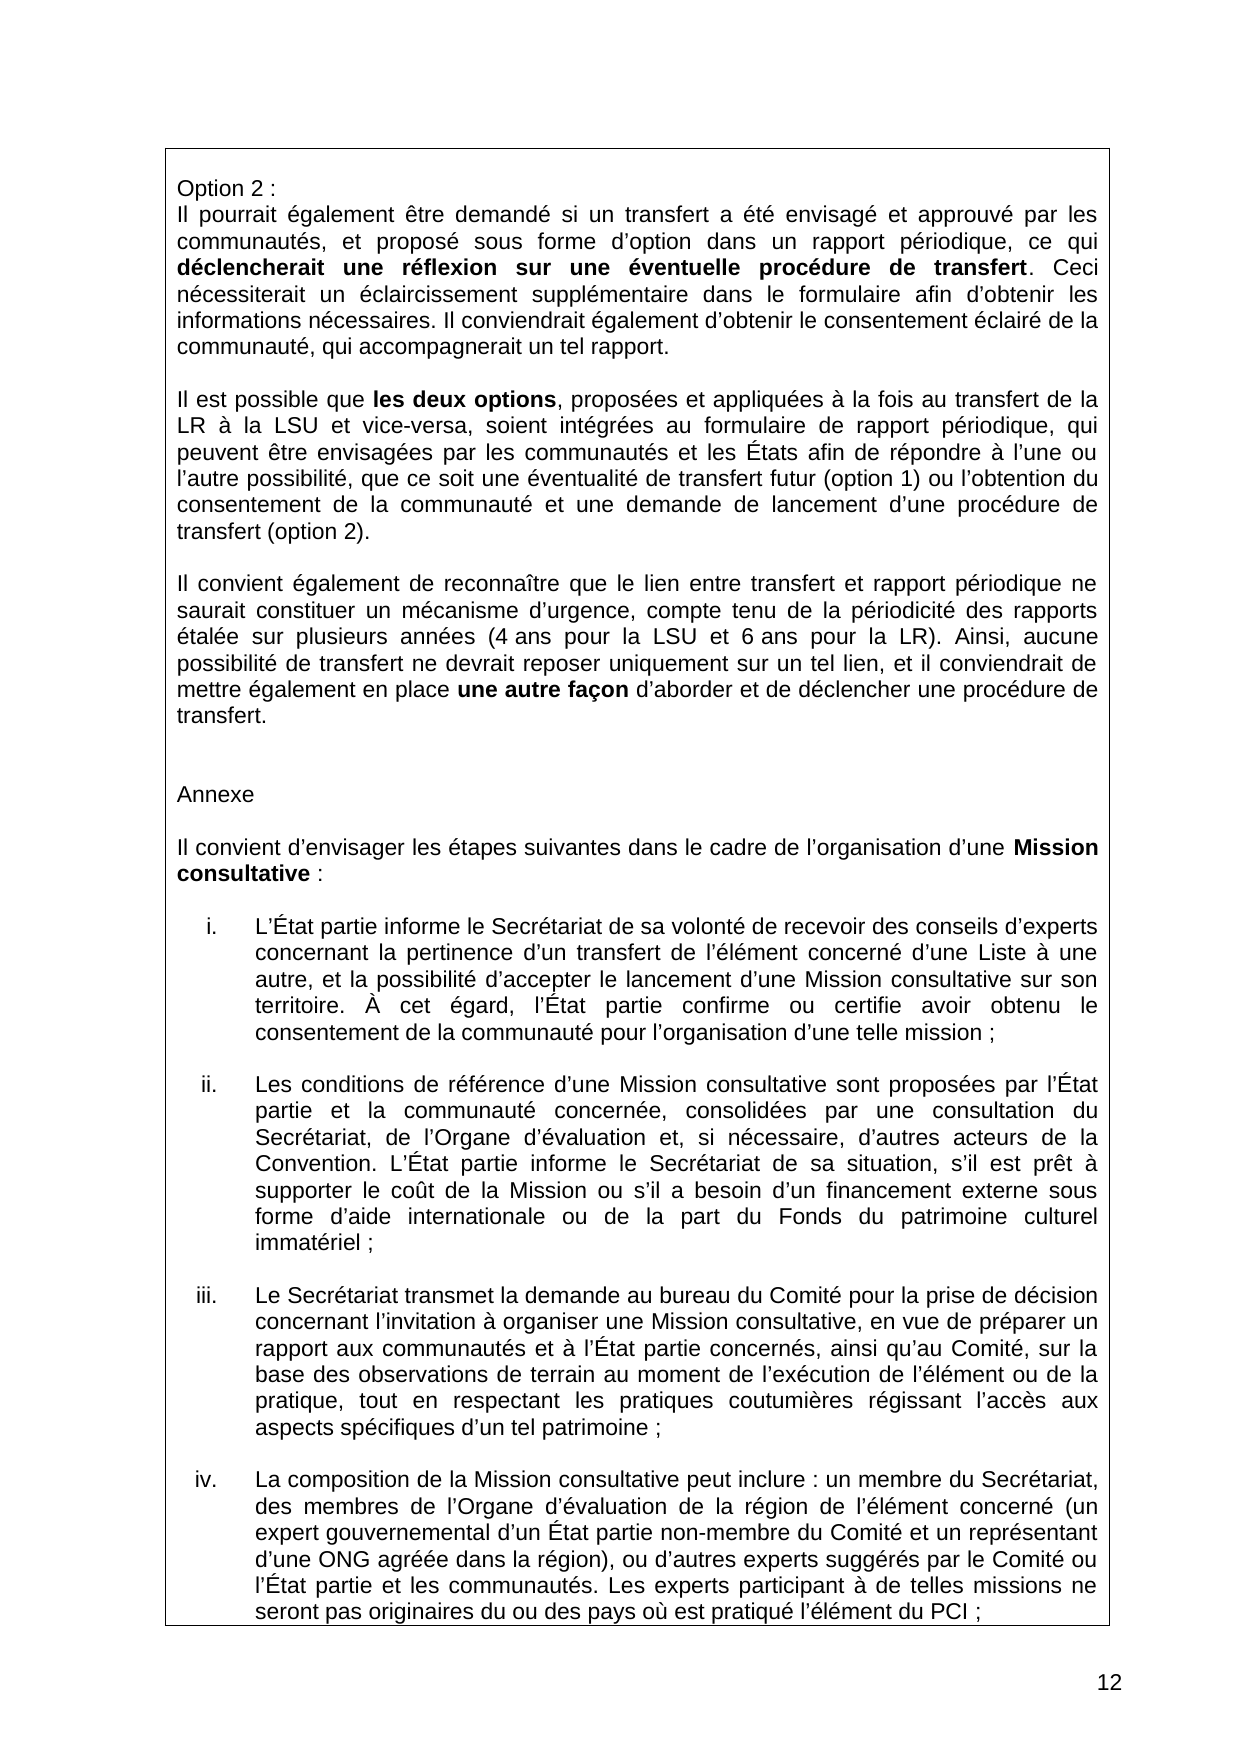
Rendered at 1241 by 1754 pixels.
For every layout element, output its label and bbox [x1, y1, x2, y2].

table_cell [166, 149, 1109, 1624]
